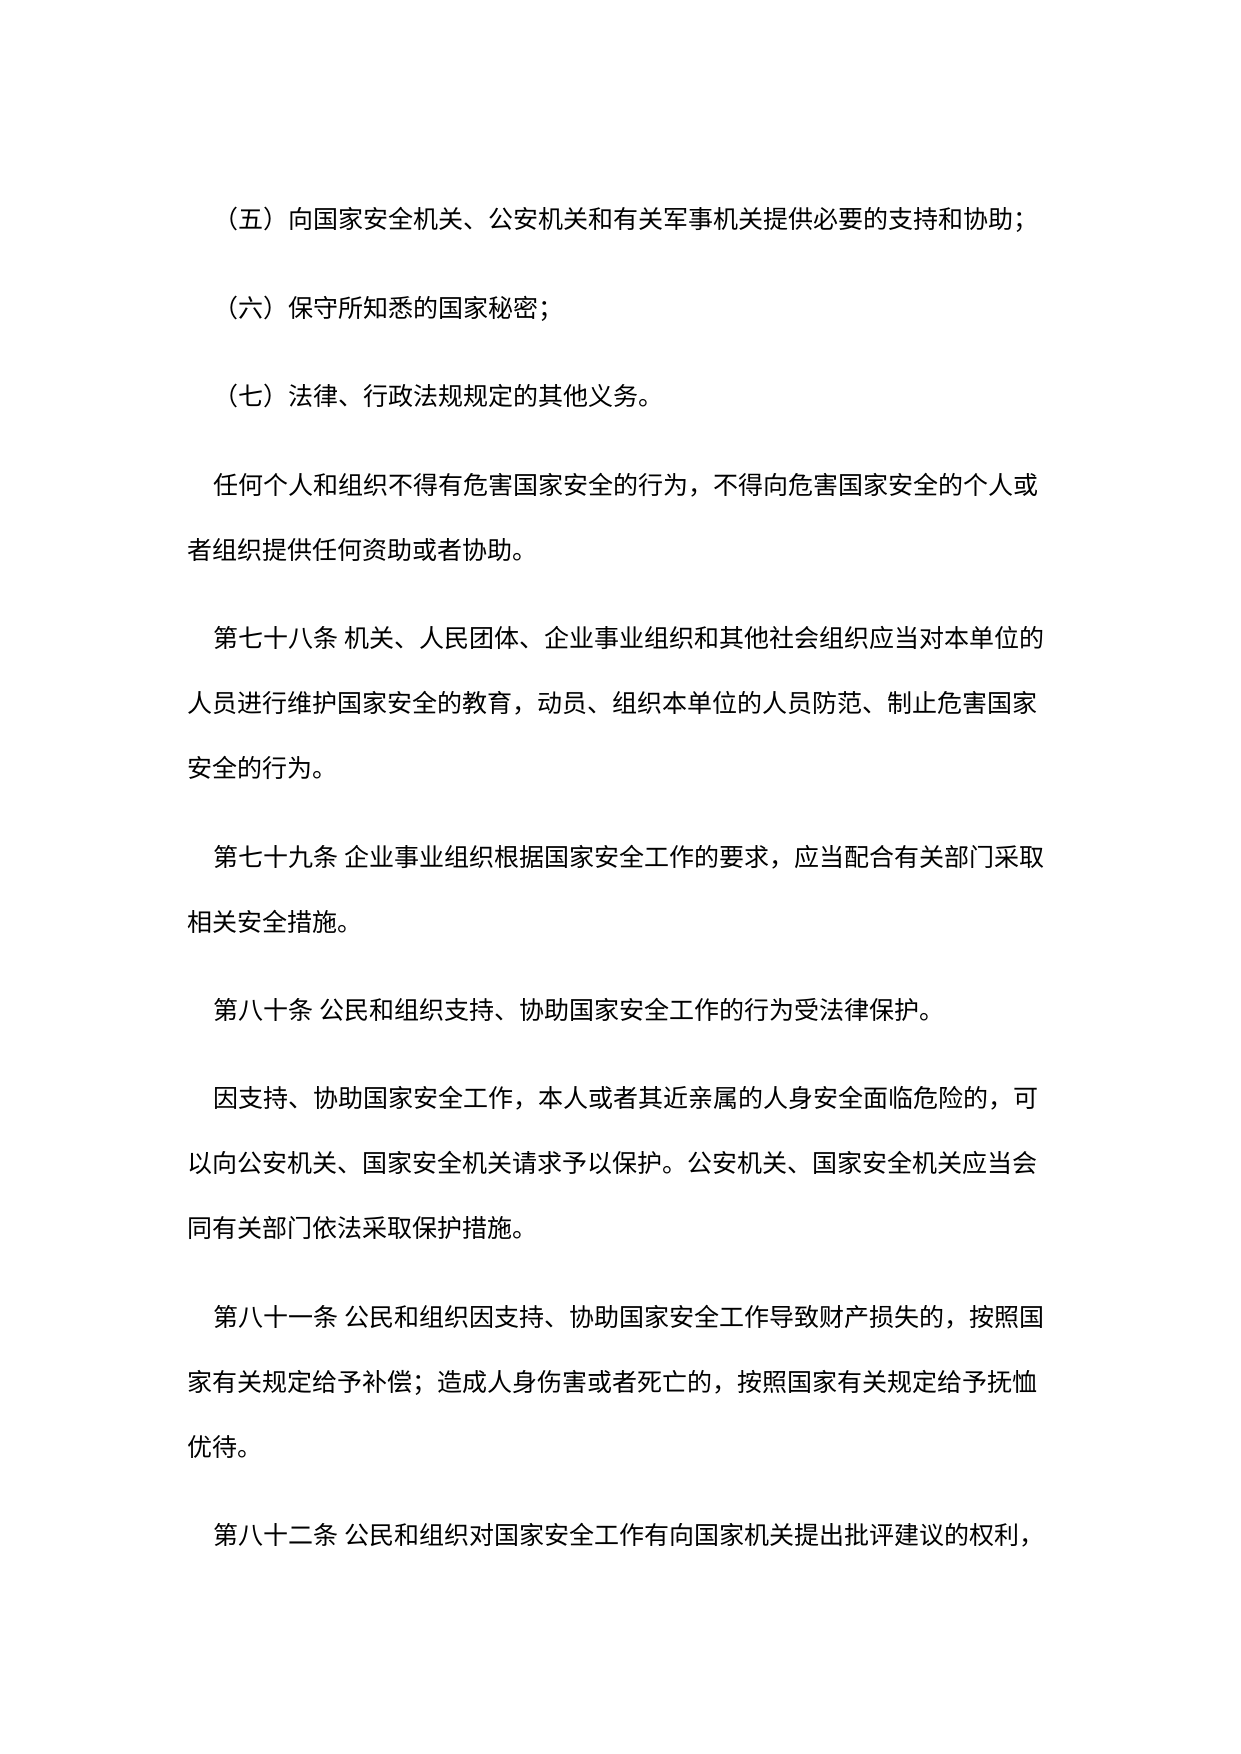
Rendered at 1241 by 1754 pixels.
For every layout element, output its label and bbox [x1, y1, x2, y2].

table_header [188, 162, 1053, 1566]
